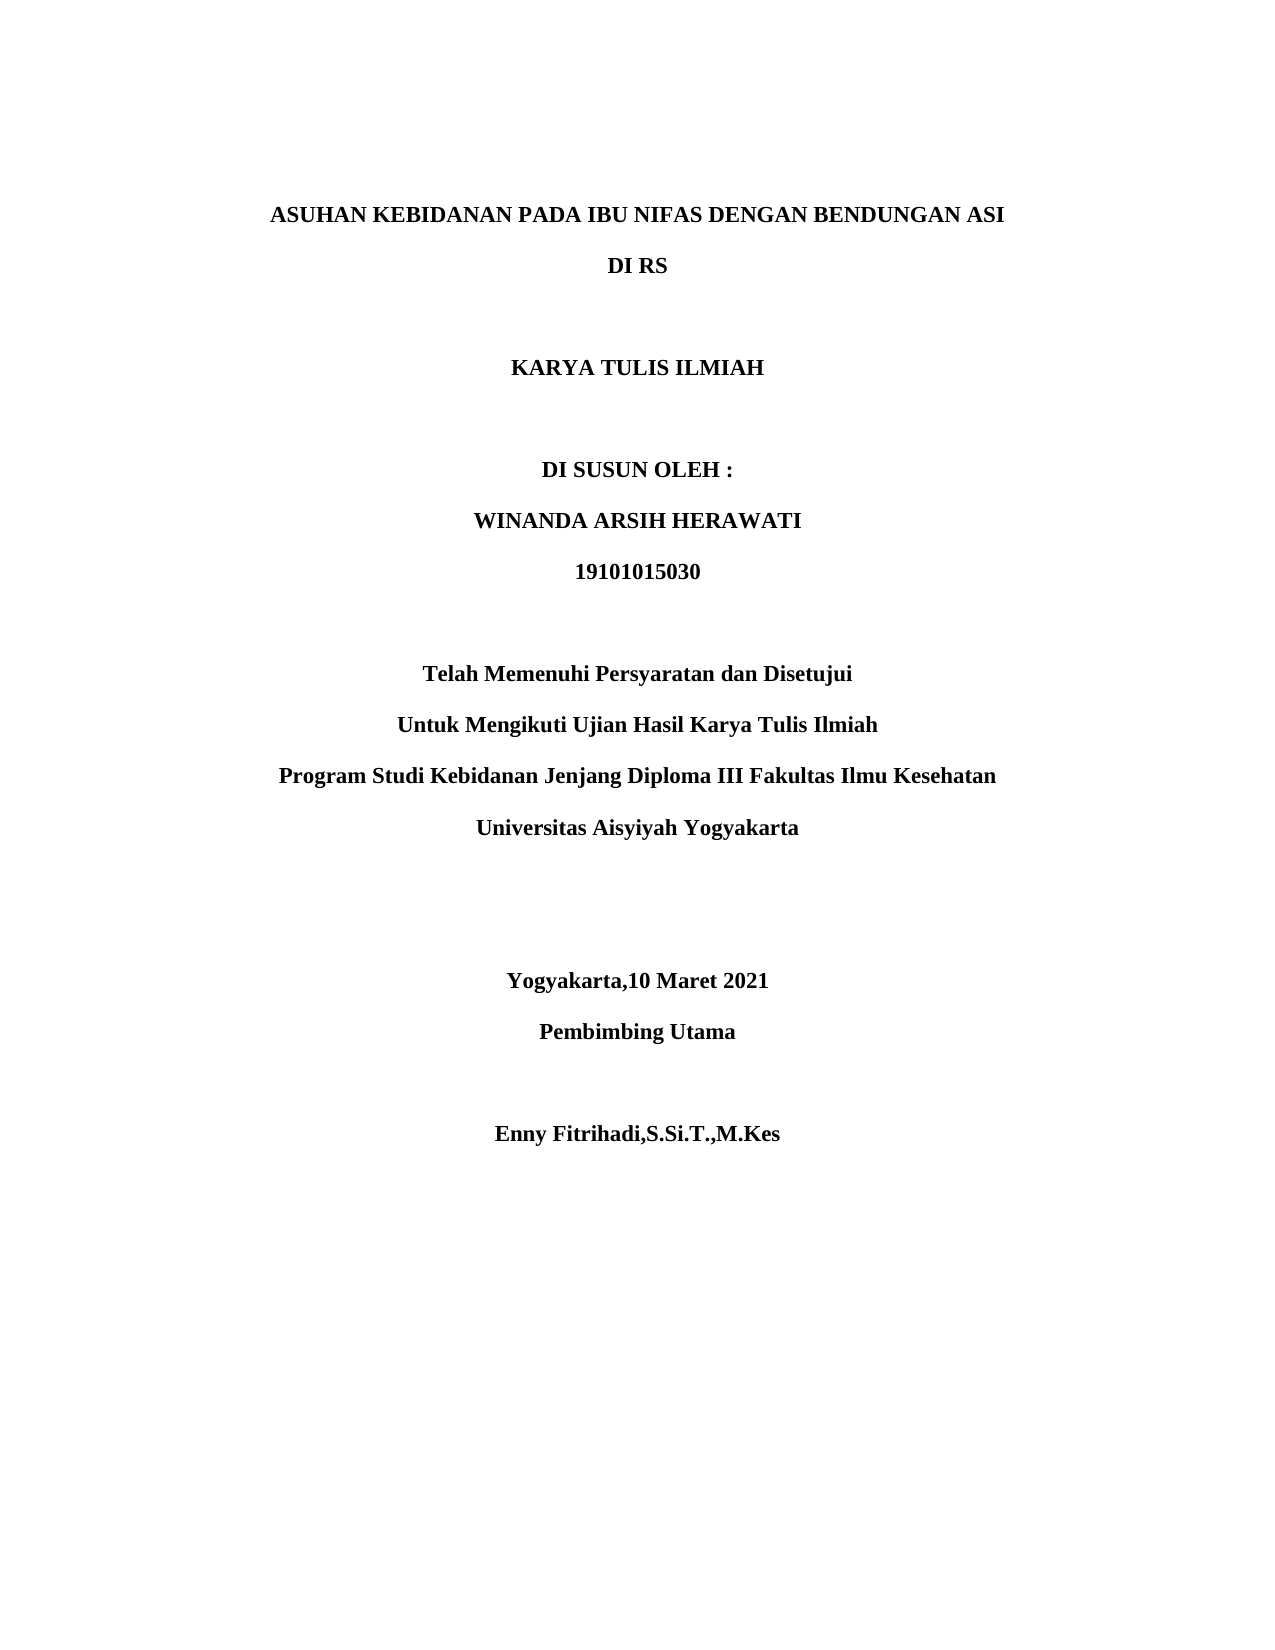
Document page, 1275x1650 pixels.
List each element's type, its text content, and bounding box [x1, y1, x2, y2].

text Program Studi Kebidanan Jenjang Diploma III Fakultas Ilmu Kesehatan [150, 762, 1125, 789]
text Untuk Mengikuti Ujian Hasil Karya Tulis Ilmiah [150, 711, 1125, 738]
text DI RS [150, 252, 1125, 278]
text Enny Fitrihadi,S.Si.T.,M.Kes [150, 1120, 1125, 1146]
text Yogyakarta,10 Maret 2021 [150, 967, 1125, 993]
text KARYA TULIS ILMIAH [150, 354, 1125, 381]
text 19101015030 [150, 558, 1125, 585]
text Pembimbing Utama [150, 1018, 1125, 1044]
text Universitas Aisyiyah Yogyakarta [150, 813, 1125, 840]
text DI SUSUN OLEH : [150, 456, 1125, 483]
text ASUHAN KEBIDANAN PADA IBU NIFAS DENGAN BENDUNGAN ASI [150, 201, 1125, 227]
text Telah Memenuhi Persyaratan dan Disetujui [150, 660, 1125, 687]
text WINANDA ARSIH HERAWATI [150, 507, 1125, 534]
